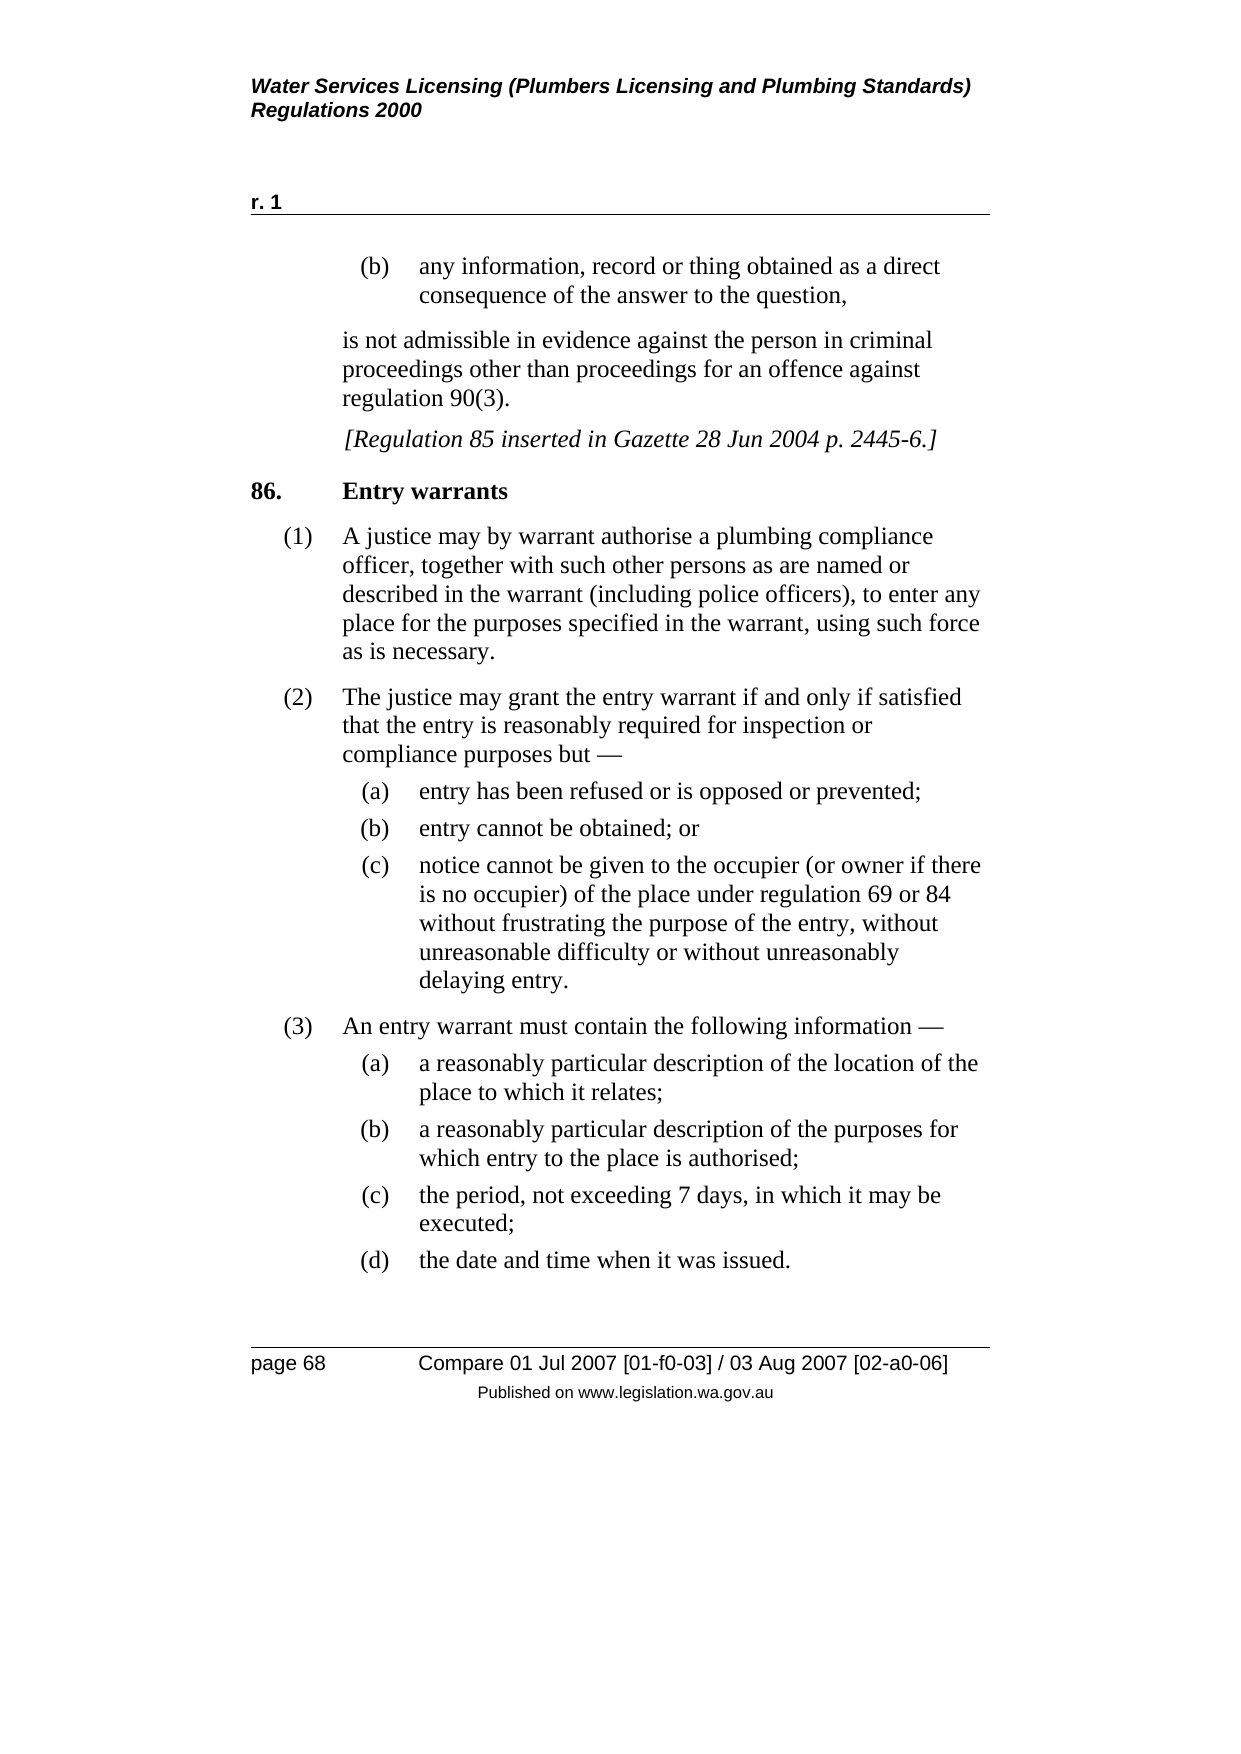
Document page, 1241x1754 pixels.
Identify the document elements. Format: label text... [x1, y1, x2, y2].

text [Regulation 85 inserted in Gazette 28 Jun 2004 p. 2445-6.] [251, 424, 990, 453]
text (c) the period, not exceeding 7 days, in which it may be executed; [251, 1180, 990, 1237]
text (a) entry has been refused or is opposed or prevented; [251, 776, 990, 805]
text (3) An entry warrant must contain the following information — [251, 1011, 990, 1040]
text (1) A justice may by warrant authorise a plumbing compliance officer, together with such other persons as are named or described in the warrant (including police officers), to enter any place for the purposes specified in the warrant, using such force as is necessary. [251, 521, 990, 665]
text (a) a reasonably particular description of the location of the place to which it relates; [251, 1048, 990, 1106]
text (2) The justice may grant the entry warrant if and only if satisfied that the entry is reasonably required for inspection or compliance purposes but — [251, 682, 990, 768]
text (b) any information, record or thing obtained as a direct consequence of the answer to the question, [251, 251, 990, 309]
text (b) a reasonably particular description of the purposes for which entry to the place is authorised; [251, 1114, 990, 1171]
text (c) notice cannot be given to the occupier (or owner if there is no occupier) of the place under regulation 69 or 84 without frustrating the purpose of the entry, without unreasonable difficulty or without unreasonably delaying entry. [251, 851, 990, 994]
text (b) entry cannot be obtained; or [251, 813, 990, 842]
text (d) the date and time when it was issued. [251, 1246, 990, 1274]
subtitle 86. Entry warrants [251, 476, 990, 505]
text is not admissible in evidence against the person in criminal proceedings other than proceedings for an offence against regulation 90(3). [251, 326, 990, 412]
